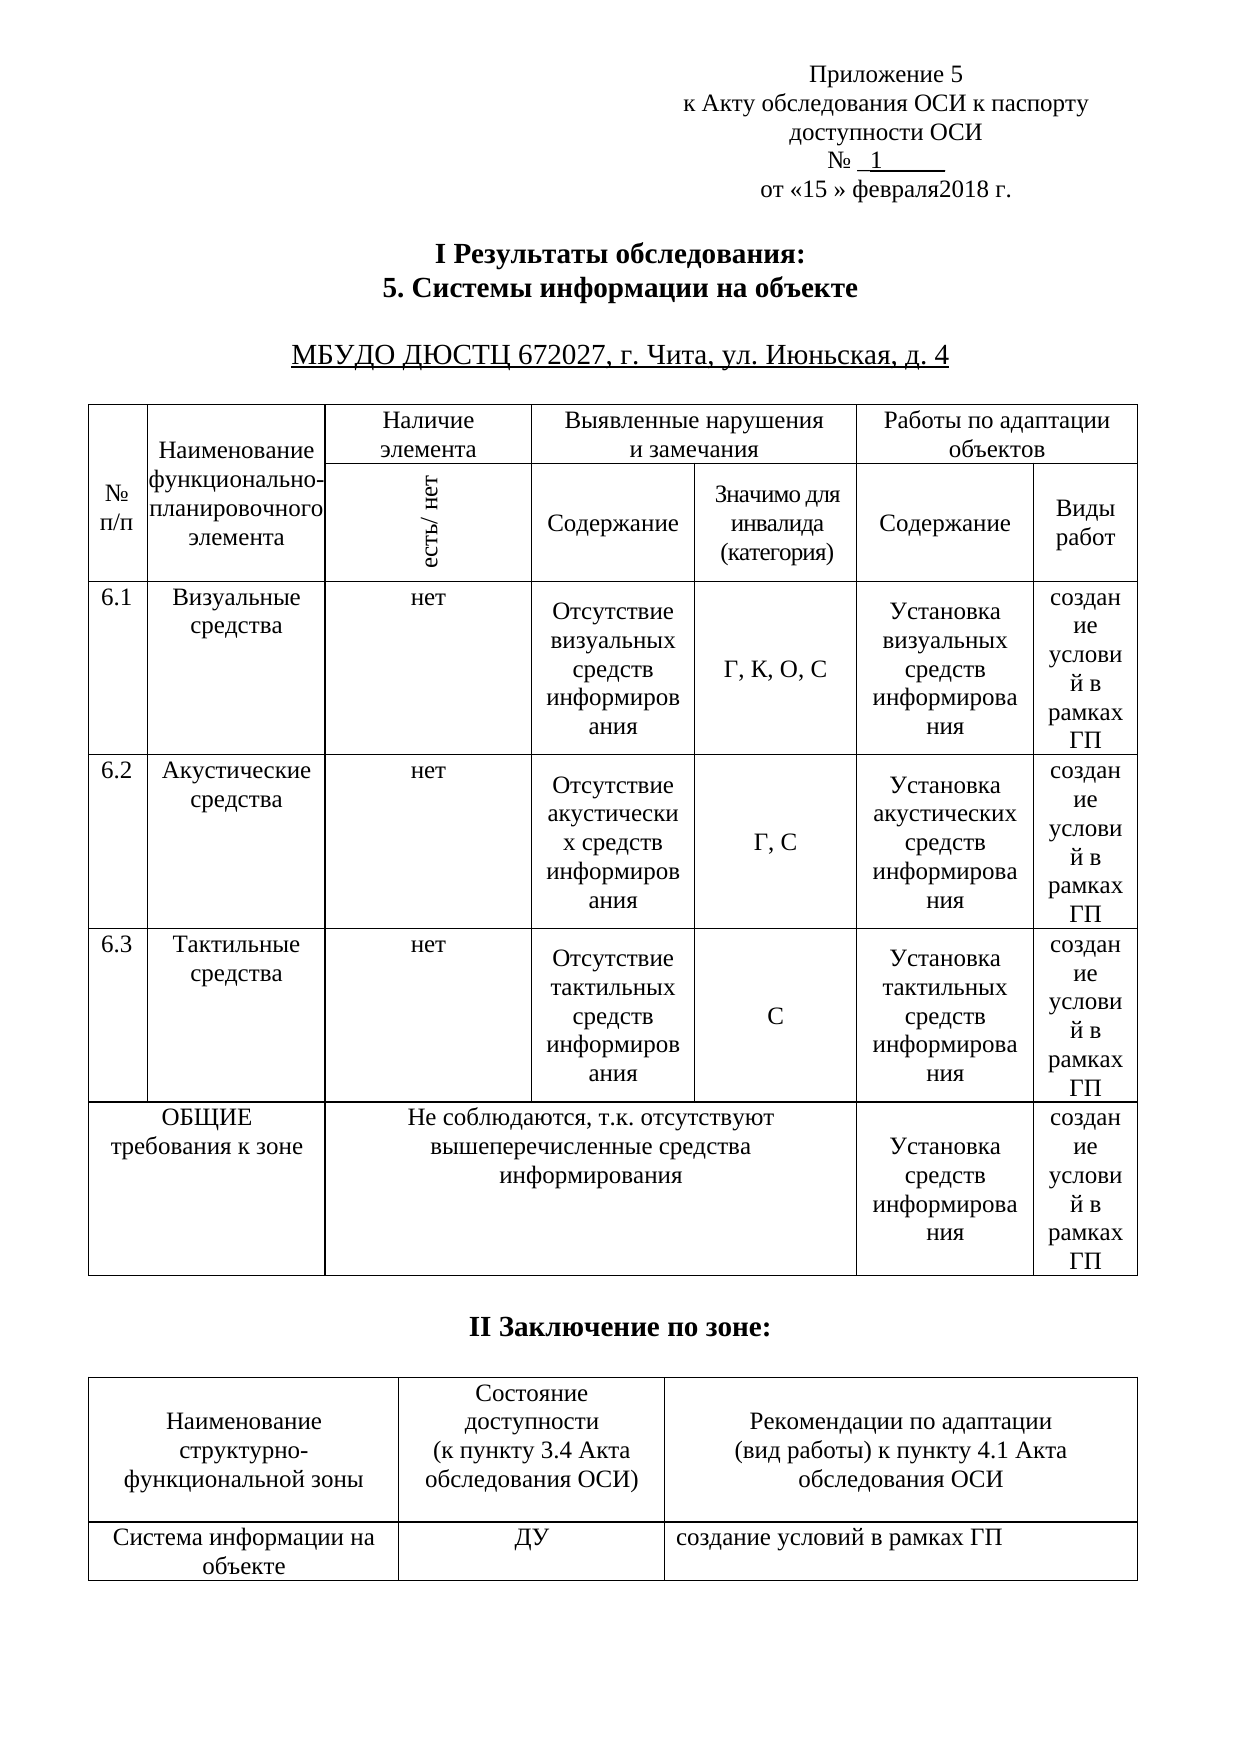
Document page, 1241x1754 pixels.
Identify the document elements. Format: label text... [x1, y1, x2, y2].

table_cell 6.2 [89, 755, 147, 928]
table_cell Значимо для инвалида (категория) [695, 464, 856, 581]
table_cell Установка акустических средств информирования [857, 755, 1033, 928]
table_cell Виды работ [1034, 464, 1137, 581]
table_header Наименование структурно-функциональной зоны [89, 1378, 398, 1521]
text от «15 » февраля2018 г. [650, 174, 1122, 203]
table_header Наличие элемента [326, 405, 531, 463]
table_cell создание условий в рамках ГП [1034, 755, 1137, 928]
table_cell нет [326, 582, 531, 754]
table_cell создание условий в рамках ГП [665, 1523, 1137, 1580]
table_cell Акустические средства [148, 755, 324, 928]
table_cell Тактильные средства [148, 929, 324, 1101]
table_cell Отсутствие тактильных средств информирования [532, 929, 694, 1101]
table_cell ДУ [399, 1523, 664, 1580]
table_cell 6.3 [89, 929, 147, 1101]
table_cell есть/ нет [326, 464, 531, 581]
table_cell Содержание [532, 464, 694, 581]
table_cell Отсутствие визуальных средств информирования [532, 582, 694, 754]
table_cell Г, К, О, С [695, 582, 856, 754]
text МБУДО ДЮСТЦ 672027, г. Чита, ул. Июньская, д. 4 [118, 337, 1122, 371]
table_header Выявленные нарушения и замечания [532, 405, 856, 463]
text Приложение 5 [650, 59, 1122, 88]
table_cell Визуальные средства [148, 582, 324, 754]
text № _1_____ [650, 145, 1122, 174]
table_cell создание условий в рамках ГП [1034, 929, 1137, 1101]
text к Акту обследования ОСИ к паспорту доступности ОСИ [650, 88, 1122, 145]
table_cell создание условий в рамках ГП [1034, 1103, 1137, 1275]
table_header № п/п [89, 405, 147, 581]
table_cell Система информации на объекте [89, 1523, 398, 1580]
table_cell Не соблюдаются, т.к. отсутствуют вышеперечисленные средства информирования [326, 1103, 856, 1275]
table_cell Отсутствие акустических средств информирования [532, 755, 694, 928]
table_cell Установка средств информирования [857, 1103, 1033, 1275]
table_cell ОБЩИЕ требования к зоне [89, 1103, 324, 1275]
table_cell нет [326, 755, 531, 928]
table_cell Установка визуальных средств информирования [857, 582, 1033, 754]
table_cell Г, С [695, 755, 856, 928]
table_cell С [695, 929, 856, 1101]
text II Заключение по зоне: [118, 1309, 1122, 1343]
table_cell Содержание [857, 464, 1033, 581]
table_header Рекомендации по адаптации (вид работы) к пункту 4.1 Акта обследования ОСИ [665, 1378, 1137, 1521]
table_header Наименование функционально-планировочного элемента [148, 405, 324, 581]
text 5. Системы информации на объекте [118, 270, 1122, 303]
table_header Работы по адаптации объектов [857, 405, 1137, 463]
table_cell 6.1 [89, 582, 147, 754]
table_cell Установка тактильных средств информирования [857, 929, 1033, 1101]
table_cell создание условий в рамках ГП [1034, 582, 1137, 754]
table_header Состояние доступности (к пункту 3.4 Акта обследования ОСИ) [399, 1378, 664, 1521]
table_cell нет [326, 929, 531, 1101]
text I Результаты обследования: [118, 236, 1122, 270]
